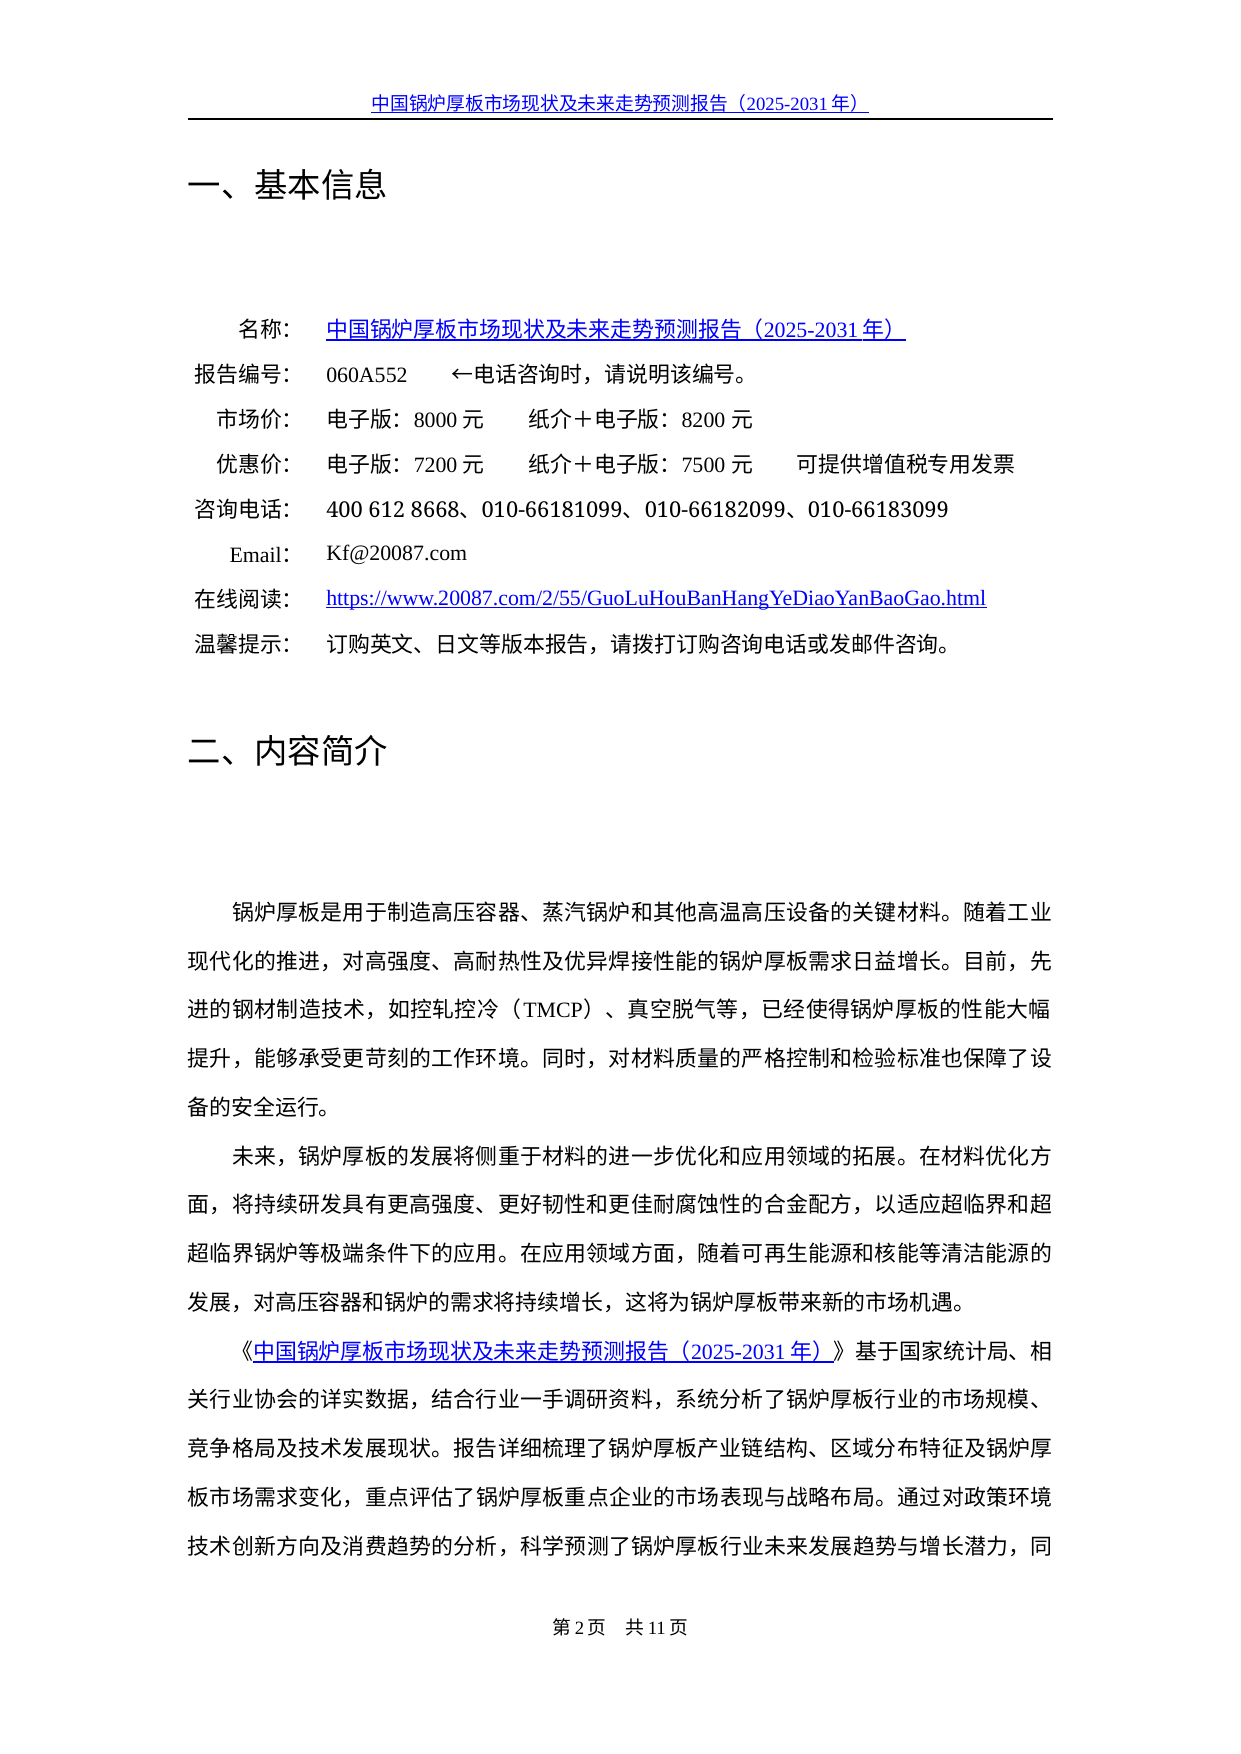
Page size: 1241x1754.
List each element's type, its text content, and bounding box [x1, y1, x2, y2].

table_cell 在线阅读： [167, 582, 315, 627]
table_cell Kf@20087.com [315, 537, 1073, 582]
table_cell 报告编号： [167, 357, 315, 402]
table_cell 060A552 ←电话咨询时，请说明该编号。 [315, 357, 1073, 402]
table_cell 电子版：8000 元 纸介＋电子版：8200 元 [315, 402, 1073, 447]
title 二、内容简介 [187, 717, 1053, 782]
table_cell 订购英文、日文等版本报告，请拨打订购咨询电话或发邮件咨询。 [315, 627, 1073, 672]
table_cell 咨询电话： [167, 492, 315, 537]
table_cell [315, 582, 1073, 627]
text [187, 894, 1053, 1561]
table_cell Email： [167, 537, 315, 582]
table_cell 温馨提示： [167, 627, 315, 672]
table_cell 电子版：7200 元 纸介＋电子版：7500 元 可提供增值税专用发票 [315, 447, 1073, 492]
table_cell 市场价： [167, 402, 315, 447]
table_header 名称： [167, 312, 315, 357]
table_cell 400 612 8668、010-66181099、010-66182099、010-66183099 [315, 492, 1073, 537]
title 一、基本信息 [187, 150, 1053, 215]
table_header 中国锅炉厚板市场现状及未来走势预测报告（2025-2031年） [315, 312, 1073, 357]
table_cell 优惠价： [167, 447, 315, 492]
